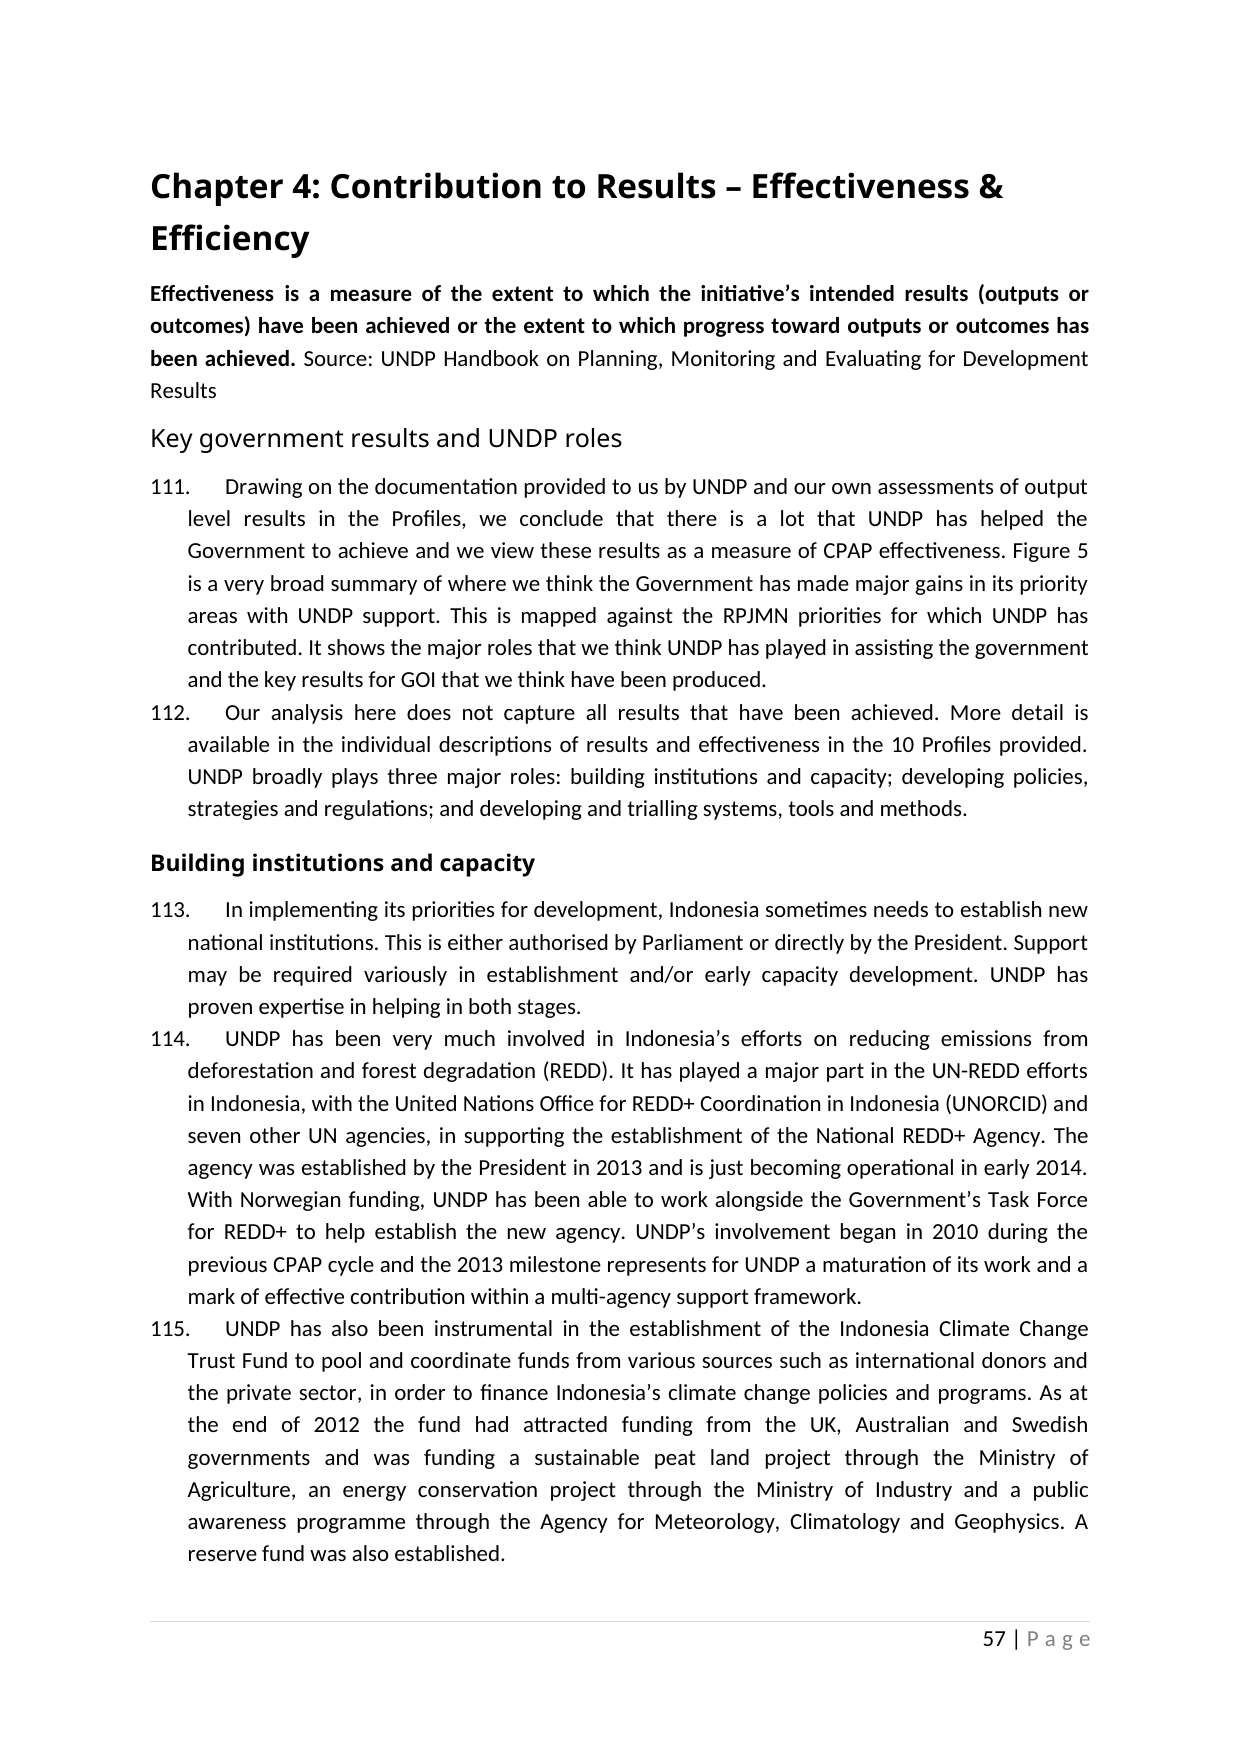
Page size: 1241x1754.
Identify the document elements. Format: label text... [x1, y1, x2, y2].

subtitle Key government results and UNDP roles [150, 421, 1090, 455]
text UNDP has been very much involved in Indonesia’s efforts on reducing emissions from deforestation and forest degradation (REDD). It has played a major part in the UN-REDD efforts in Indonesia, with the United Nations Office for REDD+ Coordination in Indonesia (UNORCID) and seven other UN agencies, in supporting the establishment of the National REDD+ Agency. The agency was established by the President in 2013 and is just becoming operational in early 2014. With Norwegian funding, UNDP has been able to work alongside the Government’s Task Force for REDD+ to help establish the new agency. UNDP’s involvement began in 2010 during the previous CPAP cycle and the 2013 milestone represents for UNDP a maturation of its work and a mark of effective contribution within a multi-agency support framework. [150, 1024, 1090, 1310]
text In implementing its priorities for development, Indonesia sometimes needs to establish new national institutions. This is either authorised by Parliament or directly by the President. Support may be required variously in establishment and/or early capacity development. UNDP has proven expertise in helping in both stages. [150, 896, 1090, 1020]
text Our analysis here does not capture all results that have been achieved. More detail is available in the individual descriptions of results and effectiveness in the 10 Profiles provided. UNDP broadly plays three major roles: building institutions and capacity; developing policies, strategies and regulations; and developing and trialling systems, tools and methods. [150, 698, 1090, 822]
subtitle Chapter 4: Contribution to Results – Effectiveness & Efficiency [150, 162, 1090, 260]
text Drawing on the documentation provided to us by UNDP and our own assessments of output level results in the Profiles, we conclude that there is a lot that UNDP has helped the Government to achieve and we view these results as a measure of CPAP effectiveness. Figure 5 is a very broad summary of where we think the Government has made major gains in its priority areas with UNDP support. This is mapped against the RPJMN priorities for which UNDP has contributed. It shows the major roles that we think UNDP has played in assisting the government and the key results for GOI that we think have been produced. [150, 472, 1090, 693]
text UNDP has also been instrumental in the establishment of the Indonesia Climate Change Trust Fund to pool and coordinate funds from various sources such as international donors and the private sector, in order to finance Indonesia’s climate change policies and programs. As at the end of 2012 the fund had attracted funding from the UK, Australian and Swedish governments and was funding a sustainable peat land project through the Ministry of Agriculture, an energy conservation project through the Ministry of Industry and a public awareness programme through the Agency for Meteorology, Climatology and Geophysics. A reserve fund was also established. [150, 1314, 1090, 1567]
subtitle Building institutions and capacity [150, 847, 1090, 878]
text Effectiveness is a measure of the extent to which the initiative’s intended results (outputs or outcomes) have been achieved or the extent to which progress toward outputs or outcomes has been achieved. Source: UNDP Handbook on Planning, Monitoring and Evaluating for Development Results [150, 279, 1090, 404]
